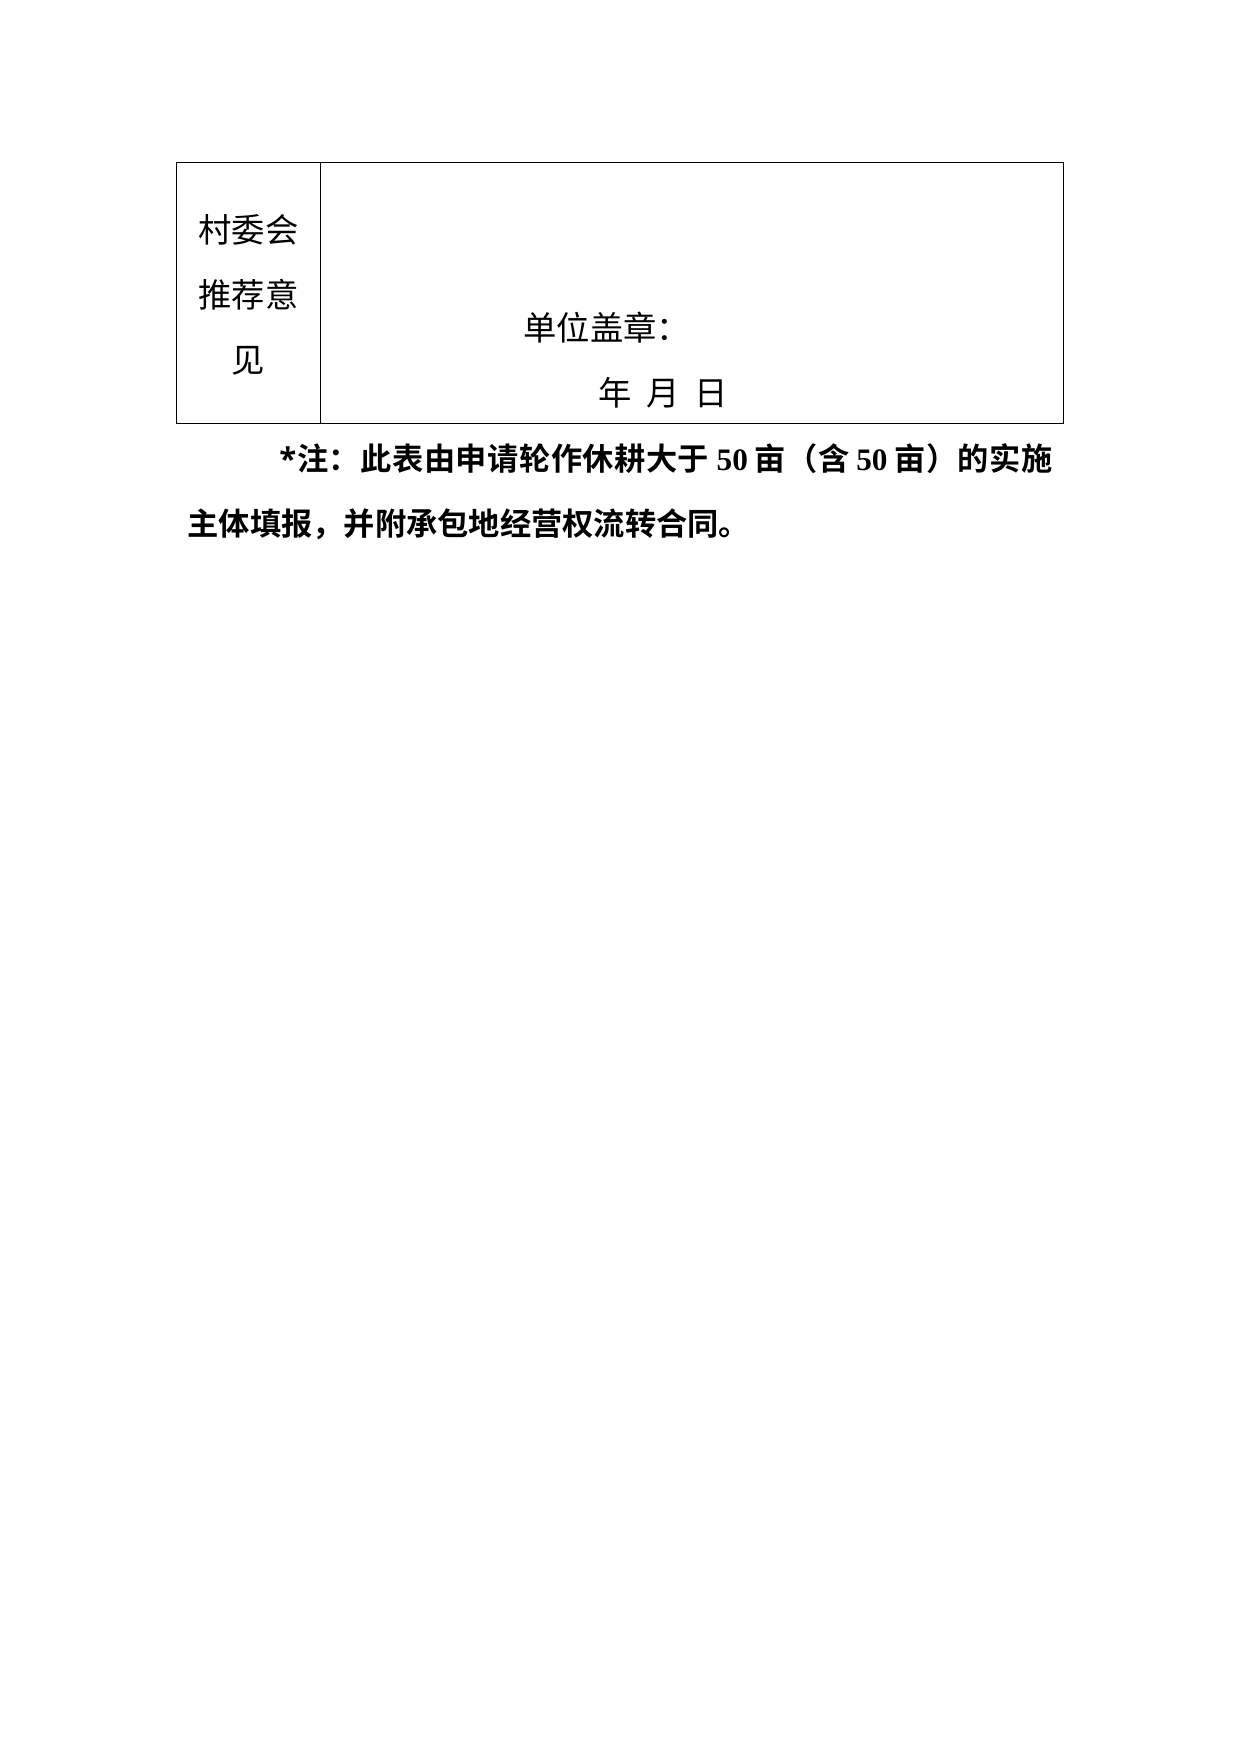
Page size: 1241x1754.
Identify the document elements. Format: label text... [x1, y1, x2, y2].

table_cell 村委会推荐意见 [177, 163, 320, 423]
table_cell 单位盖章： 年 月 日 [321, 163, 1063, 423]
text *注：此表由申请轮作休耕大于50亩（含50亩）的实施主体填报，并附承包地经营权流转合同。 [187, 424, 1053, 554]
